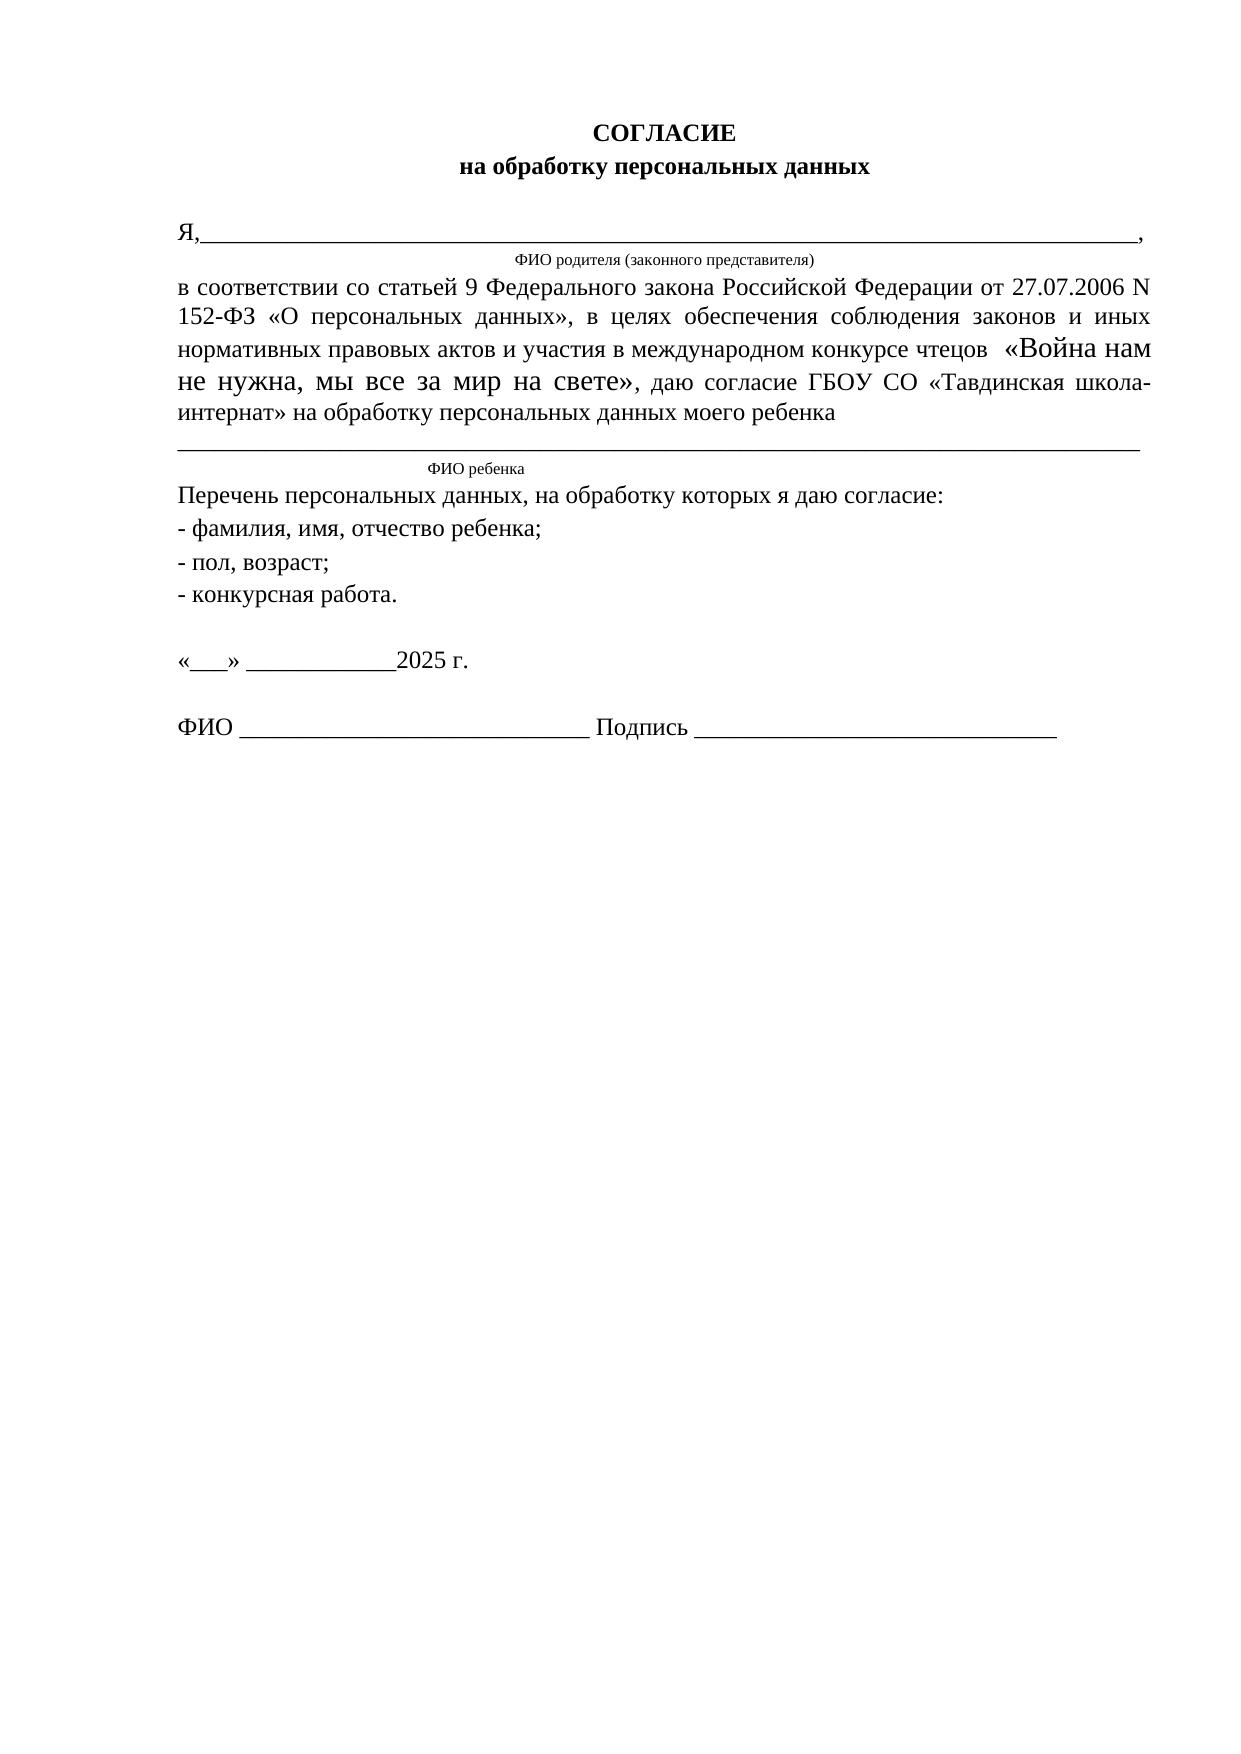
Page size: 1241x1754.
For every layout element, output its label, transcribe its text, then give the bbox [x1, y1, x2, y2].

text - фамилия, имя, отчество ребенка; [177, 513, 1152, 542]
text ФИО ____________________________ Подпись _____________________________ [177, 712, 1152, 740]
text - конкурсная работа. [177, 579, 1152, 608]
text - пол, возраст; [177, 547, 1152, 575]
text ФИО родителя (законного представителя) [177, 250, 1152, 269]
text «___» ____________2025 г. [177, 646, 1152, 674]
text Я,___________________________________________________________________________, [177, 217, 1152, 246]
text в соответствии со статьей 9 Федерального закона Российской Федерации от 27.07.2006 N 152-ФЗ «О персональных данных», в целях обеспечения соблюдения законов и иных нормативных правовых актов и участия в международном конкурсе чтецов «Война нам не нужна, мы все за мир на свете», даю согласие ГБОУ СО «Тавдинская школа-интернат» на обработку персональных данных моего ребенка [177, 272, 1152, 426]
text Перечень персональных данных, на обработку которых я даю согласие: [177, 481, 1152, 509]
text _____________________________________________________________________________ [177, 426, 1152, 454]
text на обработку персональных данных [177, 151, 1152, 180]
text ФИО ребенка [177, 458, 1152, 478]
text СОГЛАСИЕ [177, 118, 1152, 147]
